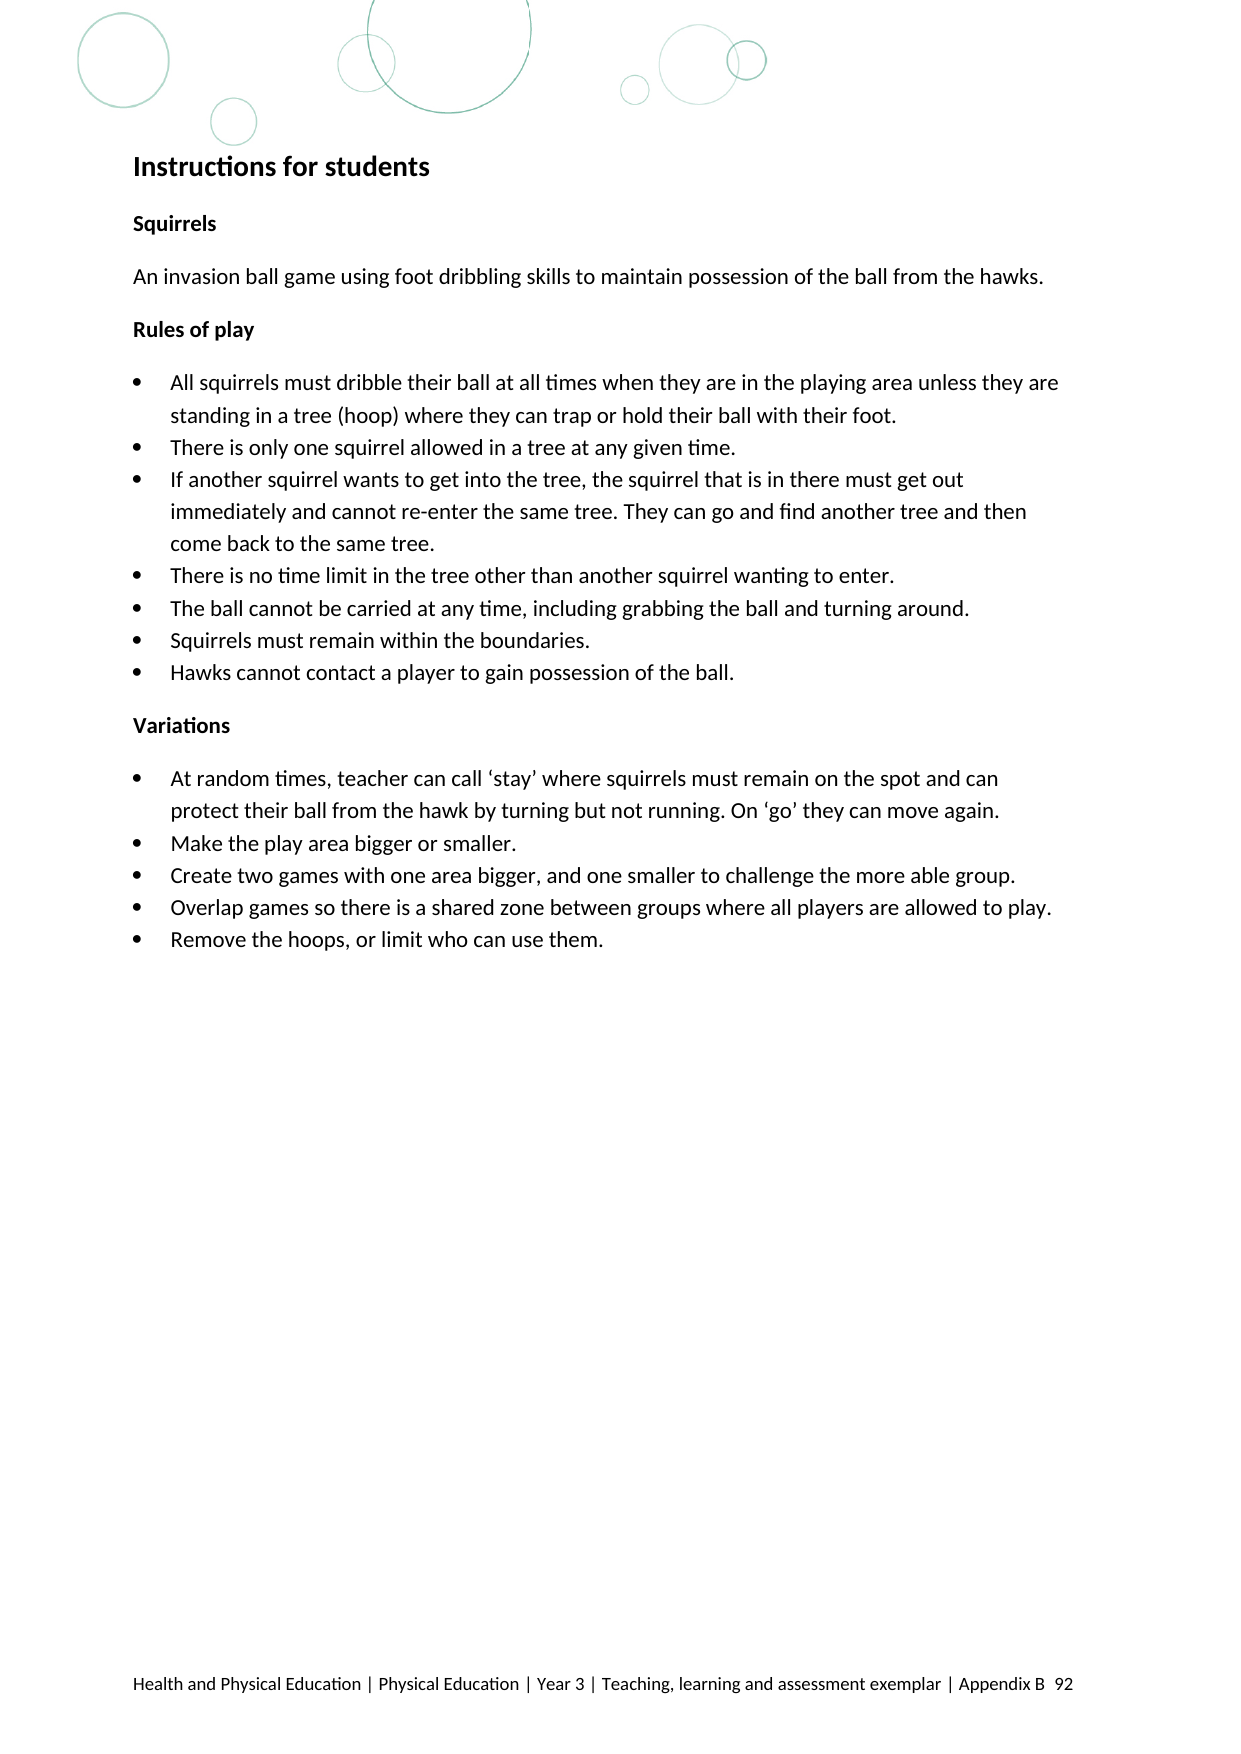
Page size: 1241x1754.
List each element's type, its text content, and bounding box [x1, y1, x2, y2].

picture [77, 0, 768, 146]
text Squirrels [133, 209, 1069, 237]
list Squirrels must remain within the boundaries. [133, 626, 1069, 654]
list The ball cannot be carried at any time, including grabbing the ball and turning around. [133, 594, 1069, 622]
text Rules of play [133, 316, 1069, 343]
list Hawks cannot contact a player to gain possession of the ball. [133, 658, 1069, 686]
subtitle Instructions for students [133, 148, 1069, 183]
list At random times, teacher can call ‘stay’ where squirrels must remain on the spot and can protect their ball from the hawk by turning but not running. On ‘go’ they can move again. [133, 764, 1069, 824]
list If another squirrel wants to get into the tree, the squirrel that is in there must get out immediately and cannot re-enter the same tree. They can go and find another tree and then come back to the same tree. [133, 465, 1069, 557]
text Variations [133, 711, 1069, 739]
text An invasion ball game using foot dribbling skills to maintain possession of the ball from the hawks. [133, 262, 1069, 291]
list All squirrels must dribble their ball at all times when they are in the playing area unless they are standing in a tree (hoop) where they can trap or hold their ball with their foot. [133, 368, 1069, 429]
list There is no time limit in the tree other than another squirrel wanting to enter. [133, 562, 1069, 590]
list Overlap games so there is a shared zone between groups where all players are allowed to play. [133, 893, 1069, 921]
list Make the play area bigger or smaller. [133, 829, 1069, 857]
list There is only one squirrel allowed in a tree at any given time. [133, 433, 1069, 461]
list Remove the hoops, or limit who can use them. [133, 925, 1069, 953]
list Create two games with one area bigger, and one smaller to challenge the more able group. [133, 861, 1069, 889]
